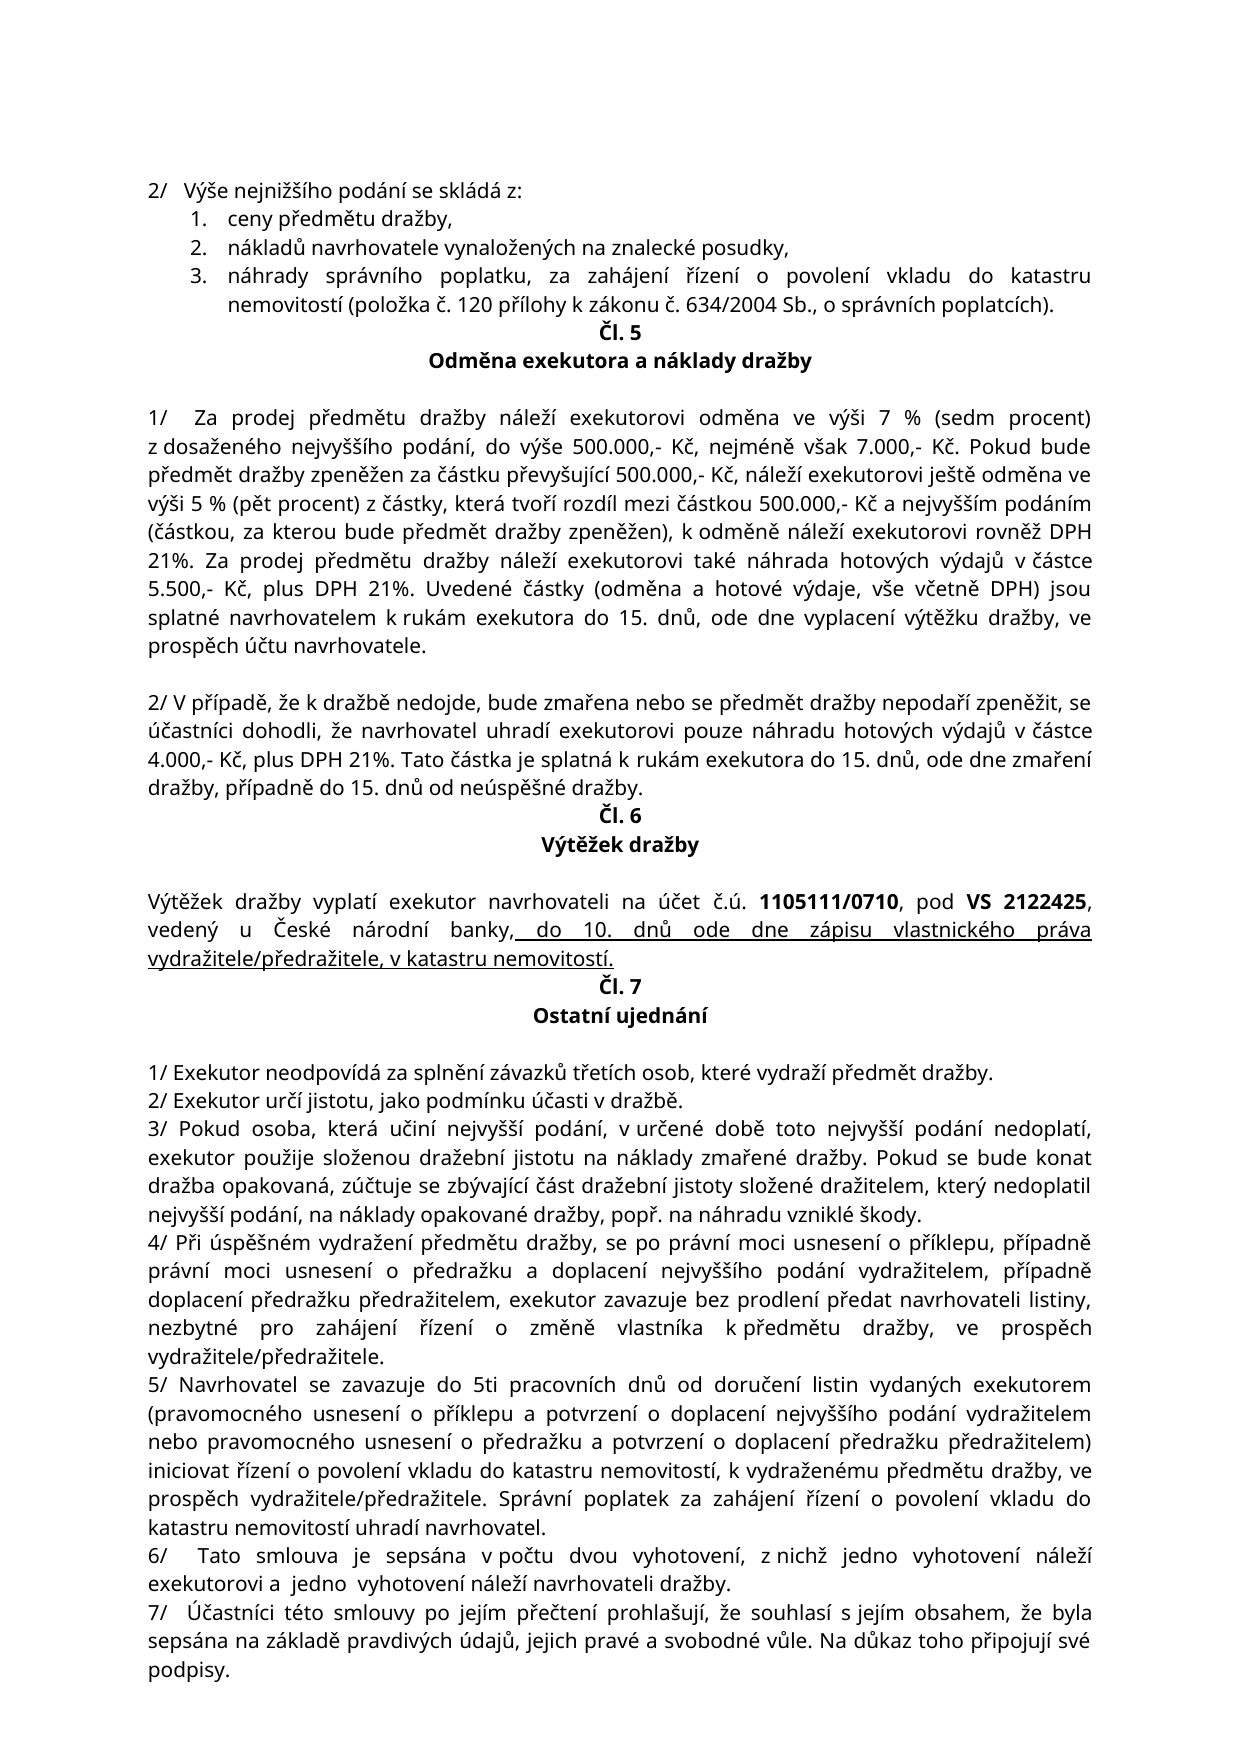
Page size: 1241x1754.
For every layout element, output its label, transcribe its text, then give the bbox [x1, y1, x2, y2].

list náhrady správního poplatku, za zahájení řízení o povolení vkladu do katastru nemovitostí (položka č. 120 přílohy k zákonu č. 634/2004 Sb., o správních poplatcích). [190, 261, 1093, 318]
text 2/ Exekutor určí jistotu, jako podmínku účasti v dražbě. [148, 1086, 1093, 1114]
text Čl. 6 [148, 802, 1093, 830]
text Odměna exekutora a náklady dražby [148, 347, 1093, 375]
text 1/ Exekutor neodpovídá za splnění závazků třetích osob, které vydraží předmět dražby. [148, 1058, 1093, 1086]
text 5/ Navrhovatel se zavazuje do 5ti pracovních dnů od doručení listin vydaných exekutorem (pravomocného usnesení o příklepu a potvrzení o doplacení nejvyššího podání vydražitelem nebo pravomocného usnesení o předražku a potvrzení o doplacení předražku předražitelem) iniciovat řízení o povolení vkladu do katastru nemovitostí, k vydraženému předmětu dražby, ve prospěch vydražitele/předražitele. Správní poplatek za zahájení řízení o povolení vkladu do katastru nemovitostí uhradí navrhovatel. [148, 1370, 1093, 1541]
list nákladů navrhovatele vynaložených na znalecké posudky, [190, 233, 1093, 261]
text 7/ Účastníci této smlouvy po jejím přečtení prohlašují, že souhlasí s jejím obsahem, že byla sepsána na základě pravdivých údajů, jejich pravé a svobodné vůle. Na důkaz toho připojují své podpisy. [148, 1598, 1093, 1683]
text Čl. 7 [148, 972, 1093, 1001]
text 3/ Pokud osoba, která učiní nejvyšší podání, v určené době toto nejvyšší podání nedoplatí, exekutor použije složenou dražební jistotu na náklady zmařené dražby. Pokud se bude konat dražba opakovaná, zúčtuje se zbývající část dražební jistoty složené dražitelem, který nedoplatil nejvyšší podání, na náklady opakované dražby, popř. na náhradu vzniklé škody. [148, 1114, 1093, 1228]
text Výtěžek dražby vyplatí exekutor navrhovateli na účet č.ú. 1105111/0710, pod VS 2122425, vedený u České národní banky, do 10. dnů ode dne zápisu vlastnického práva vydražitele/předražitele, v katastru nemovitostí. [148, 887, 1093, 972]
text 6/ Tato smlouva je sepsána v počtu dvou vyhotovení, z nichž jedno vyhotovení náleží exekutorovi a jedno vyhotovení náleží navrhovateli dražby. [148, 1541, 1093, 1598]
text 2/ Výše nejnižšího podání se skládá z: [148, 176, 1093, 204]
text Výtěžek dražby [148, 830, 1093, 858]
text Čl. 5 [148, 318, 1093, 347]
list ceny předmětu dražby, [190, 204, 1093, 233]
text 2/ V případě, že k dražbě nedojde, bude zmařena nebo se předmět dražby nepodaří zpeněžit, se účastníci dohodli, že navrhovatel uhradí exekutorovi pouze náhradu hotových výdajů v částce 4.000,- Kč, plus DPH 21%. Tato částka je splatná k rukám exekutora do 15. dnů, ode dne zmaření dražby, případně do 15. dnů od neúspěšné dražby. [148, 688, 1093, 802]
text Ostatní ujednání [148, 1001, 1093, 1029]
text 4/ Při úspěšném vydražení předmětu dražby, se po právní moci usnesení o příklepu, případně právní moci usnesení o předražku a doplacení nejvyššího podání vydražitelem, případně doplacení předražku předražitelem, exekutor zavazuje bez prodlení předat navrhovateli listiny, nezbytné pro zahájení řízení o změně vlastníka k předmětu dražby, ve prospěch vydražitele/předražitele. [148, 1228, 1093, 1370]
text 1/ Za prodej předmětu dražby náleží exekutorovi odměna ve výši 7 % (sedm procent) z dosaženého nejvyššího podání, do výše 500.000,- Kč, nejméně však 7.000,- Kč. Pokud bude předmět dražby zpeněžen za částku převyšující 500.000,- Kč, náleží exekutorovi ještě odměna ve výši 5 % (pět procent) z částky, která tvoří rozdíl mezi částkou 500.000,- Kč a nejvyšším podáním (částkou, za kterou bude předmět dražby zpeněžen), k odměně náleží exekutorovi rovněž DPH 21%. Za prodej předmětu dražby náleží exekutorovi také náhrada hotových výdajů v částce 5.500,- Kč, plus DPH 21%. Uvedené částky (odměna a hotové výdaje, vše včetně DPH) jsou splatné navrhovatelem k rukám exekutora do 15. dnů, ode dne vyplacení výtěžku dražby, ve prospěch účtu navrhovatele. [148, 403, 1093, 659]
